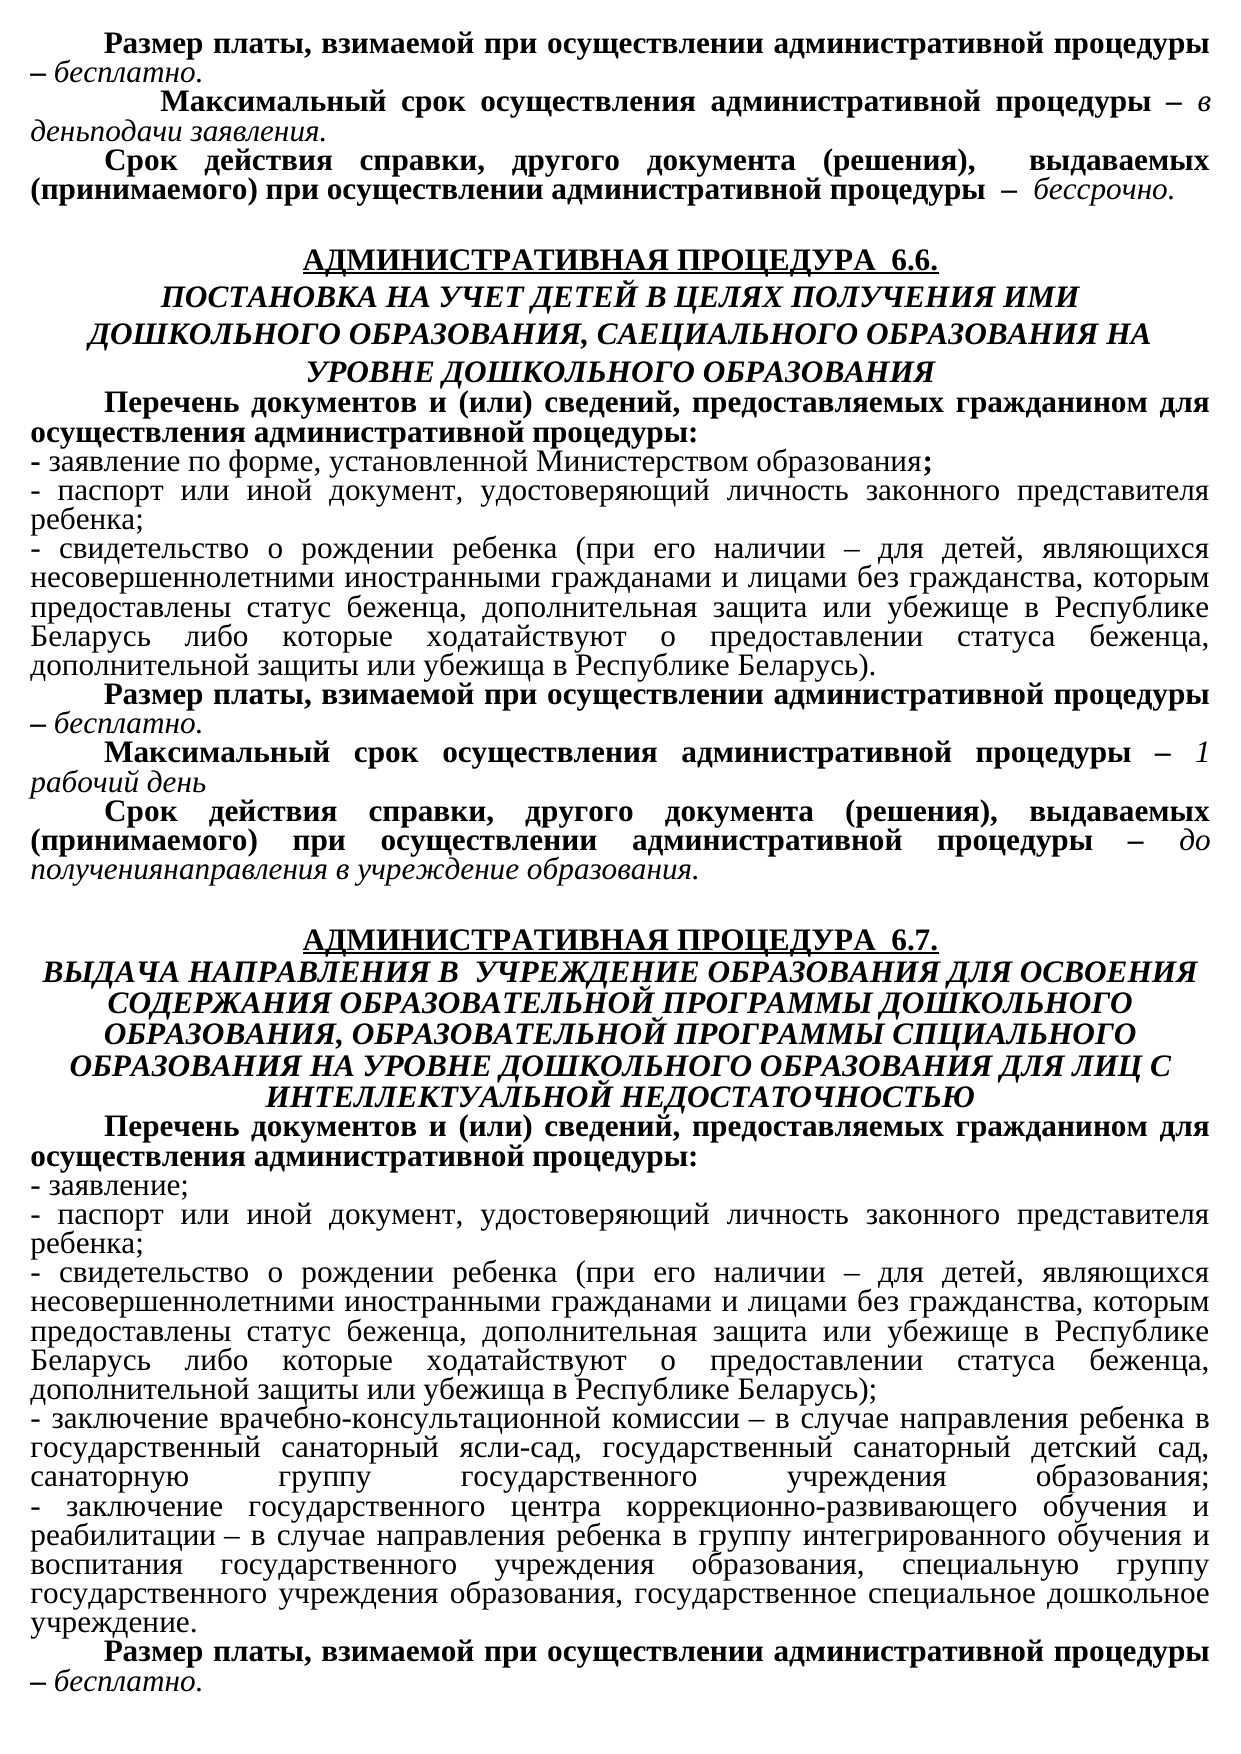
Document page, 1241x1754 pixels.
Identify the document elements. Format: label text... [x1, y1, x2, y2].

text АДМИНИСТРАТИВНАЯ ПРОЦЕДУРА 6.6. [30, 241, 1211, 277]
text - заявление по форме, установленной Министерством образования; [30, 448, 1211, 477]
text Размер платы, взимаемой при осуществлении административной процедуры – бесплатно. [30, 1638, 1211, 1697]
text Размер платы, взимаемой при осуществлении административной процедуры – бесплатно. [30, 30, 1211, 88]
text ПОСТАНОВКА НА УЧЕТ ДЕТЕЙ В ЦЕЛЯХ ПОЛУЧЕНИЯ ИМИ ДОШКОЛЬНОГО ОБРАЗОВАНИЯ, САЕЦИАЛЬНОГО ОБРАЗОВАНИЯ НА УРОВНЕ ДОШКОЛЬНОГО ОБРАЗОВАНИЯ [30, 277, 1211, 389]
text Максимальный срок осуществления административной процедуры – 1 рабочий день [30, 739, 1211, 798]
text ВЫДАЧА НАПРАВЛЕНИЯ В УЧРЕЖДЕНИЕ ОБРАЗОВАНИЯ ДЛЯ ОСВОЕНИЯ СОДЕРЖАНИЯ ОБРАЗОВАТЕЛЬНОЙ ПРОГРАММЫ ДОШКОЛЬНОГО ОБРАЗОВАНИЯ, ОБРАЗОВАТЕЛЬНОЙ ПРОГРАММЫ СПЦИАЛЬНОГО ОБРАЗОВАНИЯ НА УРОВНЕ ДОШКОЛЬНОГО ОБРАЗОВАНИЯ ДЛЯ ЛИЦ С ИНТЕЛЛЕКТУАЛЬНОЙ НЕДОСТАТОЧНОСТЬЮ [30, 957, 1211, 1113]
text Максимальный срок осуществления административной процедуры – в деньподачи заявления. [30, 88, 1211, 147]
text Срок действия справки, другого документа (решения), выдаваемых (принимаемого) при осуществлении административной процедуры – до получениянаправления в учреждение образования. [30, 798, 1211, 885]
text Размер платы, взимаемой при осуществлении административной процедуры – бесплатно. [30, 681, 1211, 739]
text Перечень документов и (или) сведений, предоставляемых гражданином для осуществления административной процедуры: [30, 1113, 1211, 1172]
text - паспорт или иной документ, удостоверяющий личность законного представителя ребенка; [30, 1201, 1211, 1259]
text - заявление; [30, 1172, 1211, 1201]
text - заключение врачебно-консультационной комиссии – в случае направления ребенка в государственный санаторный ясли-сад, государственный санаторный детский сад, санаторную группу государственного учреждения образования; - заключение государственного центра коррекционно-развивающего обучения и реабилитации – в случае направления ребенка в группу интегрированного обучения и воспитания государственного учреждения образования, специальную группу государственного учреждения образования, государственное специальное дошкольное учреждение. [30, 1405, 1211, 1638]
text Срок действия справки, другого документа (решения), выдаваемых (принимаемого) при осуществлении административной процедуры – бессрочно. [30, 147, 1211, 205]
text - паспорт или иной документ, удостоверяющий личность законного представителя ребенка; [30, 477, 1211, 535]
text Перечень документов и (или) сведений, предоставляемых гражданином для осуществления административной процедуры: [30, 389, 1211, 448]
text - свидетельство о рождении ребенка (при его наличии – для детей, являющихся несовершеннолетними иностранными гражданами и лицами без гражданства, которым предоставлены статус беженца, дополнительная защита или убежище в Республике Беларусь либо которые ходатайствуют о предоставлении статуса беженца, дополнительной защиты или убежища в Республике Беларусь). [30, 535, 1211, 681]
text АДМИНИСТРАТИВНАЯ ПРОЦЕДУРА 6.7. [30, 921, 1211, 957]
text - свидетельство о рождении ребенка (при его наличии – для детей, являющихся несовершеннолетними иностранными гражданами и лицами без гражданства, которым предоставлены статус беженца, дополнительная защита или убежище в Республике Беларусь либо которые ходатайствуют о предоставлении статуса беженца, дополнительной защиты или убежища в Республике Беларусь); [30, 1259, 1211, 1405]
